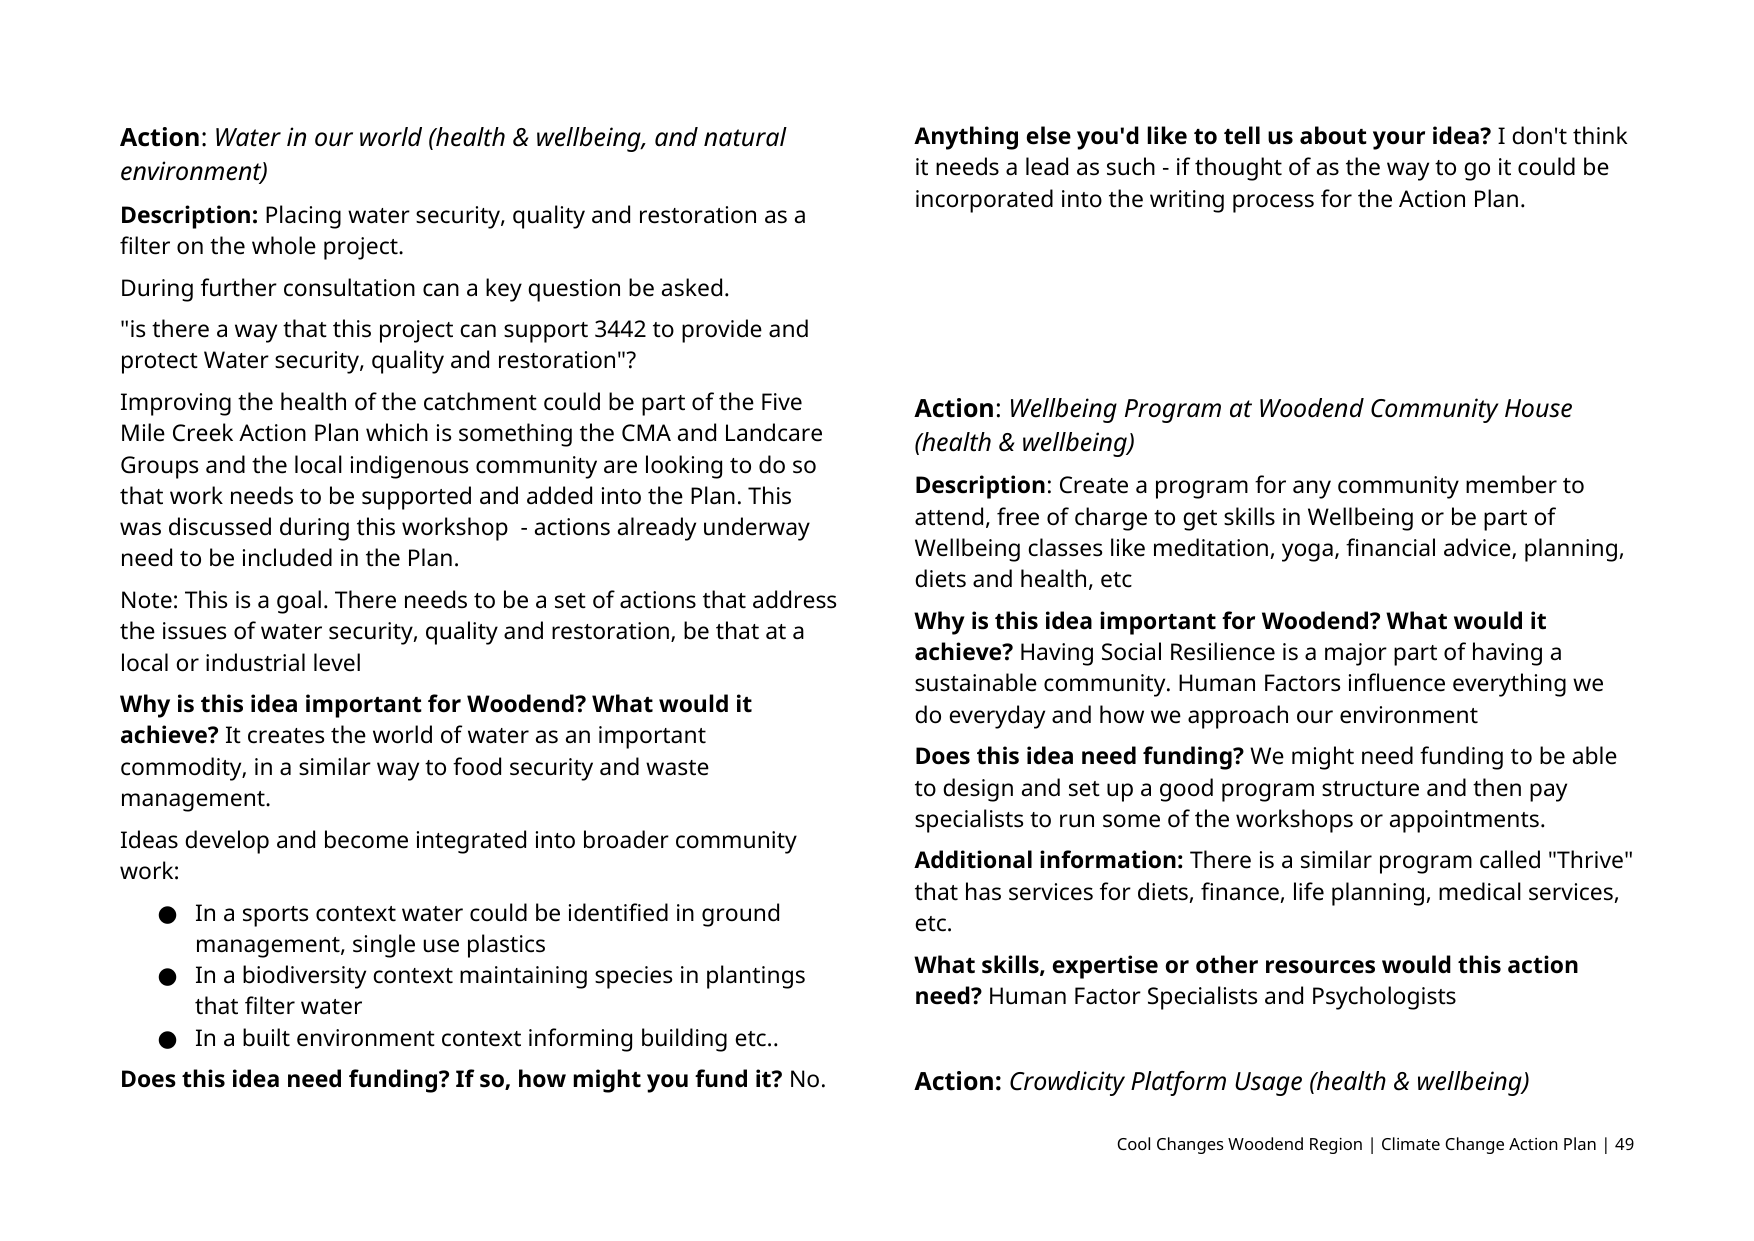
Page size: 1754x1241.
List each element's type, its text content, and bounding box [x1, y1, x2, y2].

text Why is this idea important for Woodend? What would it achieve? It creates the world of water as an important commodity, in a similar way to food security and waste management. [120, 688, 839, 813]
text "is there a way that this project can support 3442 to provide and protect Water security, quality and restoration"? [120, 313, 839, 376]
text Action: Crowdicity Platform Usage (health & wellbeing) [914, 1063, 1634, 1097]
text Description: Placing water security, quality and restoration as a filter on the whole project. [120, 198, 839, 261]
text Ideas develop and become integrated into broader community work: [120, 823, 839, 886]
text Note: This is a goal. There needs to be a set of actions that address the issues of water security, quality and restoration, be that at a local or industrial level [120, 584, 839, 678]
text Description: Create a program for any community member to attend, free of charge to get skills in Wellbeing or be part of Wellbeing classes like meditation, yoga, financial advice, planning, diets and health, etc [914, 469, 1634, 594]
text Does this idea need funding? If so, how might you fund it? No. [120, 1063, 839, 1094]
text Additional information: There is a similar program called "Thrive" that has services for diets, finance, life planning, medical services, etc. [914, 844, 1634, 938]
list In a biodiversity context maintaining species in plantings that filter water [157, 959, 839, 1021]
list In a sports context water could be identified in ground management, single use plastics [157, 896, 839, 959]
text What skills, expertise or other resources would this action need? Human Factor Specialists and Psychologists [914, 948, 1634, 1011]
text Action: Water in our world (health & wellbeing, and natural environment) [120, 120, 839, 188]
text Improving the health of the catchment could be part of the Five Mile Creek Action Plan which is something the CMA and Landcare Groups and the local indigenous community are looking to do so that work needs to be supported and added into the Plan. This was discussed during this workshop - actions already underway need to be included in the Plan. [120, 386, 839, 573]
text Why is this idea important for Woodend? What would it achieve? Having Social Resilience is a major part of having a sustainable community. Human Factors influence everything we do everyday and how we approach our environment [914, 605, 1634, 730]
text Action: Wellbeing Program at Woodend Community House (health & wellbeing) [914, 391, 1634, 459]
list In a built environment context informing building etc.. [157, 1021, 839, 1053]
text Does this idea need funding? We might need funding to be able to design and set up a good program structure and then pay specialists to run some of the workshops or appointments. [914, 740, 1634, 834]
text Anything else you'd like to tell us about your idea? I don't think it needs a lead as such - if thought of as the way to go it could be incorporated into the writing process for the Action Plan. [914, 120, 1634, 214]
text During further consultation can a key question be asked. [120, 271, 839, 303]
